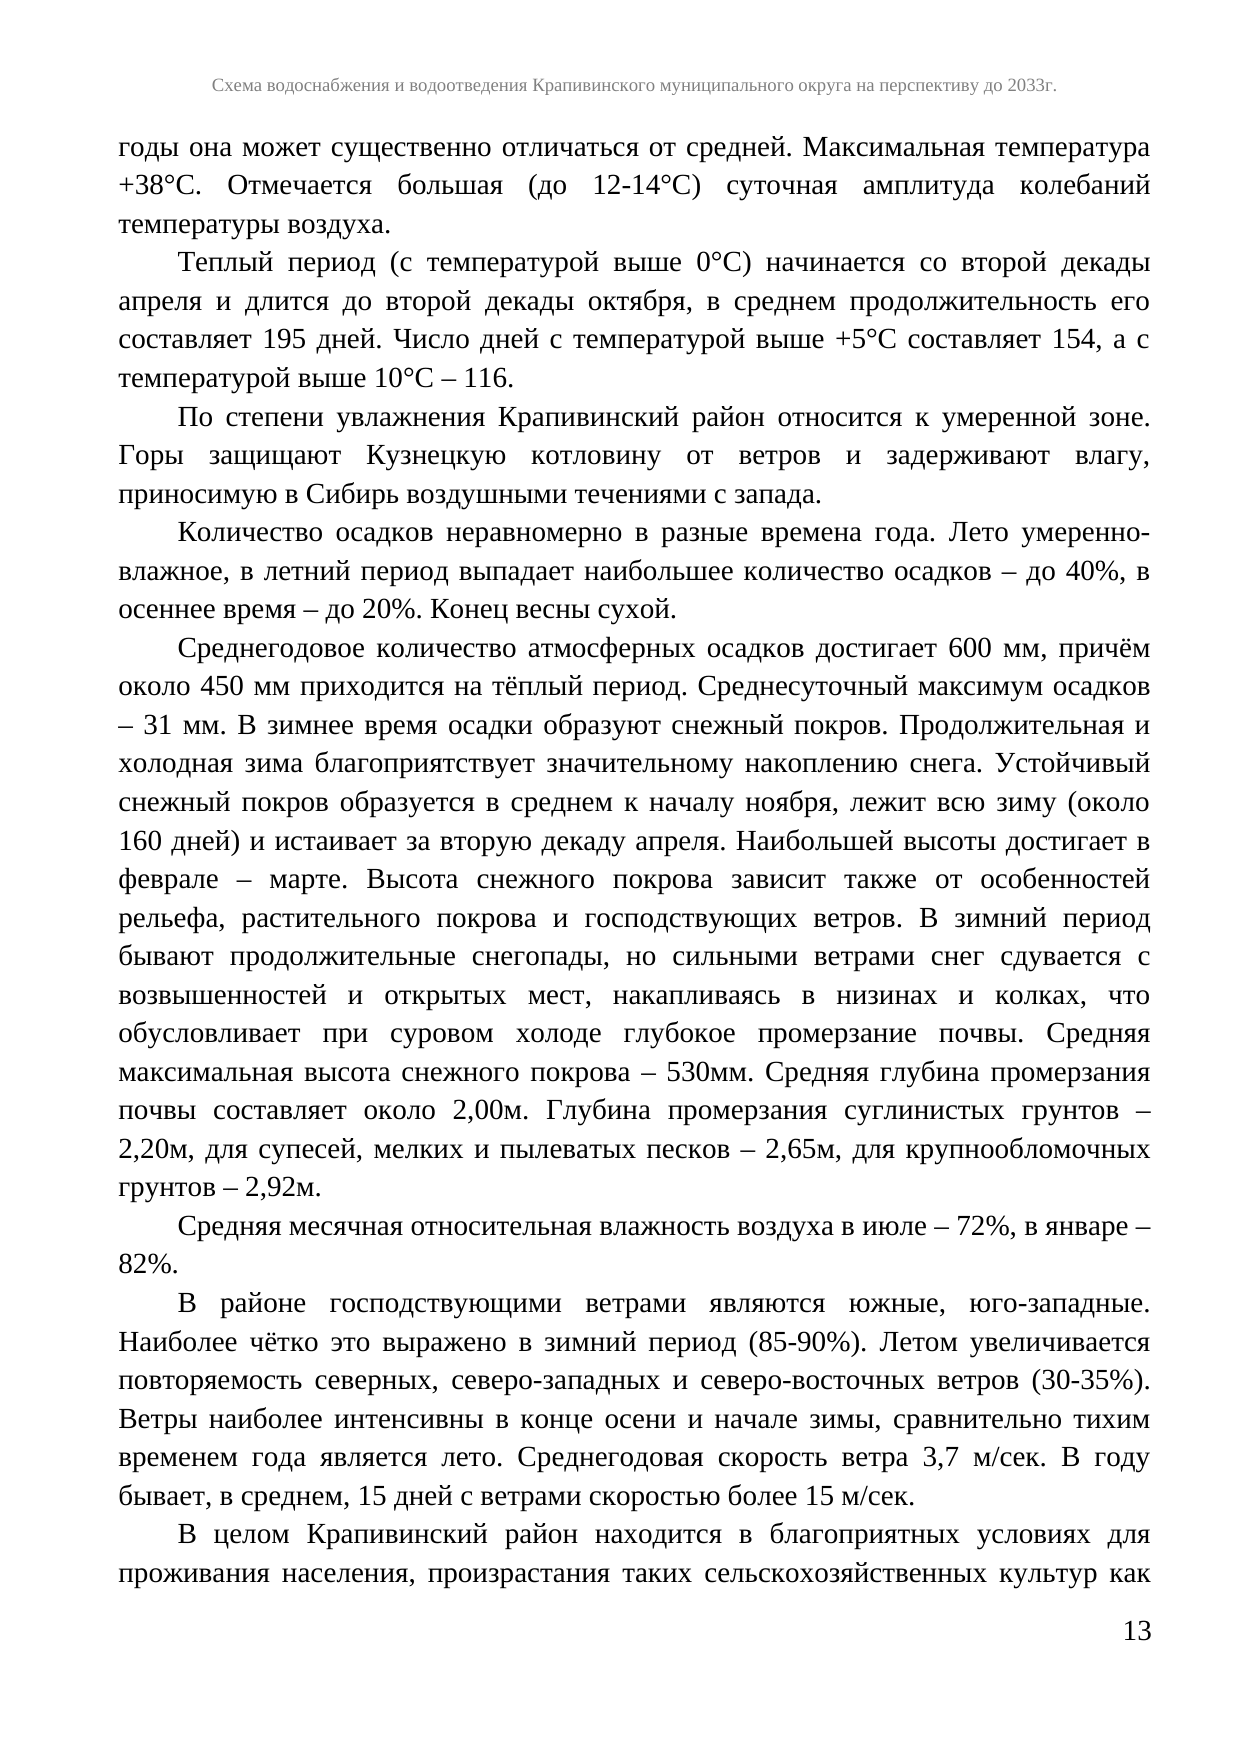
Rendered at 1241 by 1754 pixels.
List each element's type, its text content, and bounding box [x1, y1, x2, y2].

text Среднегодовое количество атмосферных осадков достигает 600 мм, причём около 450 мм приходится на тёплый период. Среднесуточный максимум осадков – 31 мм. В зимнее время осадки образуют снежный покров. Продолжительная и холодная зима благоприятствует значительному накоплению снега. Устойчивый снежный покров образуется в среднем к началу ноября, лежит всю зиму (около 160 дней) и истаивает за вторую декаду апреля. Наибольшей высоты достигает в феврале – марте. Высота снежного покрова зависит также от особенностей рельефа, растительного покрова и господствующих ветров. В зимний период бывают продолжительные снегопады, но сильными ветрами снег сдувается с возвышенностей и открытых мест, накапливаясь в низинах и колках, что обусловливает при суровом холоде глубокое промерзание почвы. Средняя максимальная высота снежного покрова – 530мм. Средняя глубина промерзания почвы составляет около 2,00м. Глубина промерзания суглинистых грунтов – 2,20м, для супесей, мелких и пылеватых песков – 2,65м, для крупнообломочных грунтов – 2,92м. [118, 630, 1152, 1203]
text В районе господствующими ветрами являются южные, юго-западные. Наиболее чётко это выражено в зимний период (85-90%). Летом увеличивается повторяемость северных, северо-западных и северо-восточных ветров (30-35%). Ветры наиболее интенсивны в конце осени и начале зимы, сравнительно тихим временем года является лето. Среднегодовая скорость ветра 3,7 м/сек. В году бывает, в среднем, 15 дней с ветрами скоростью более 15 м/сек. [118, 1285, 1152, 1511]
text Средняя месячная относительная влажность воздуха в июле – 72%, в январе – 82%. [118, 1208, 1152, 1280]
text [118, 1516, 1152, 1588]
text По степени увлажнения Крапивинский район относится к умеренной зоне. Горы защищают Кузнецкую котловину от ветров и задерживают влагу, приносимую в Сибирь воздушными течениями с запада. [118, 399, 1152, 509]
text Теплый период (с температурой выше 0°С) начинается со второй декады апреля и длится до второй декады октября, в среднем продолжительность его составляет 195 дней. Число дней с температурой выше +5°С составляет 154, а с температурой выше 10°С – 116. [118, 244, 1152, 394]
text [118, 129, 1152, 239]
text Количество осадков неравномерно в разные времена года. Лето умеренно-влажное, в летний период выпадает наибольшее количество осадков – до 40%, в осеннее время – до 20%. Конец весны сухой. [118, 514, 1152, 625]
